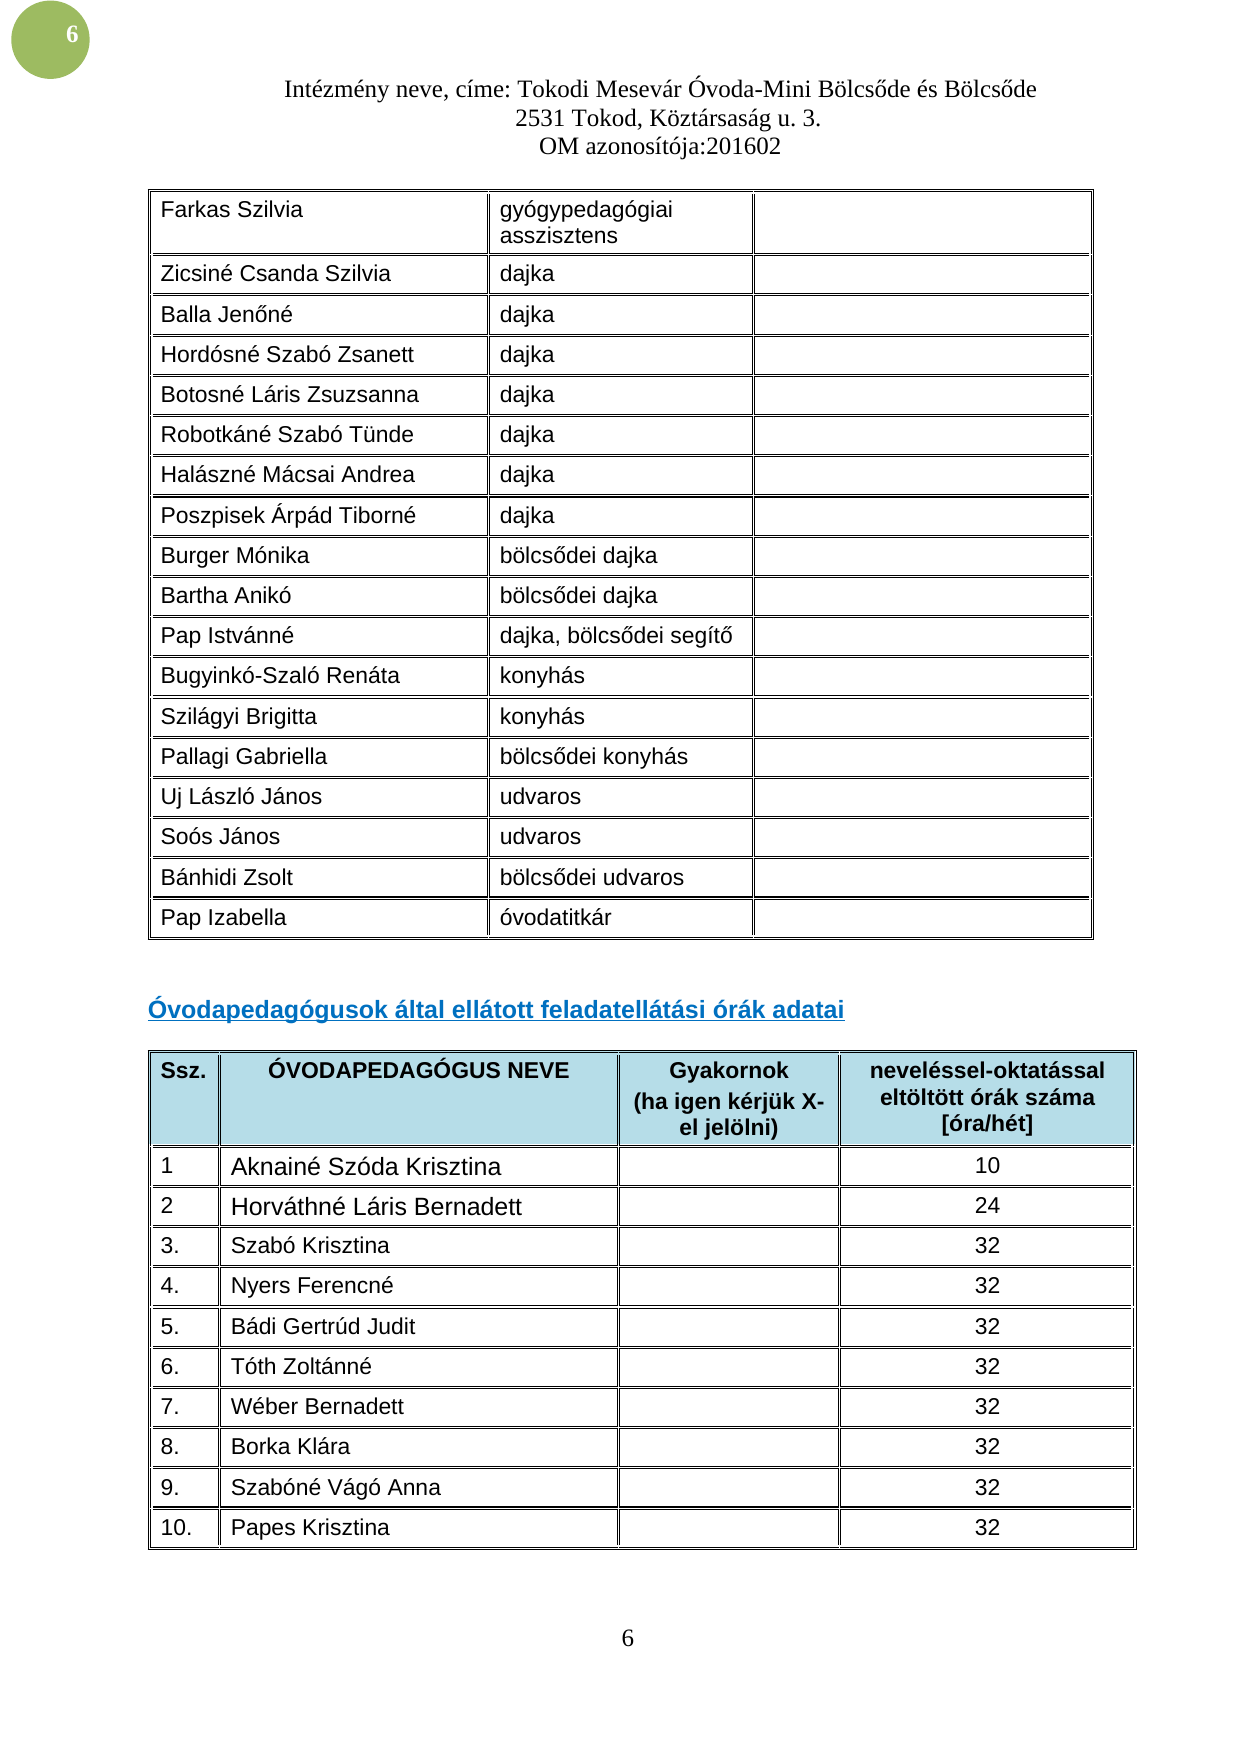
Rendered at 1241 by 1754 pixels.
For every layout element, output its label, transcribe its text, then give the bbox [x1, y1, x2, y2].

table_cell 32 [841, 1346, 1133, 1386]
table_cell [753, 896, 1091, 937]
table_cell Tóth Zoltánné [221, 1349, 617, 1386]
table_cell Szabóné Vágó Anna [221, 1469, 617, 1506]
table_cell [753, 856, 1093, 896]
table_cell bölcsődei dajka [490, 578, 752, 615]
table_cell [755, 374, 1091, 414]
table_header Gyakornok (ha igen kérjük X-el jelölni) [618, 1053, 839, 1144]
table_cell [753, 293, 1093, 333]
table_cell [755, 334, 1091, 374]
table_cell 5. [149, 1305, 219, 1346]
table_cell dajka [490, 457, 752, 494]
table_cell [618, 1510, 839, 1547]
table_cell 3. [149, 1225, 219, 1265]
table_cell dajka [490, 498, 752, 534]
table_header Ssz. [151, 1053, 219, 1144]
table_cell [620, 1389, 838, 1426]
table_cell Poszpisek Árpád Tiborné [149, 494, 488, 534]
table_cell dajka [490, 417, 752, 454]
table_cell Papes Krisztina [219, 1510, 618, 1547]
table_cell [753, 454, 1093, 494]
table_cell [755, 575, 1091, 615]
table_cell [753, 192, 1091, 253]
table_cell [620, 1349, 838, 1386]
table_header ÓVODAPEDAGÓGUS NEVE [219, 1053, 618, 1144]
table_cell 32 [840, 1265, 1135, 1305]
table_cell 32 [840, 1426, 1135, 1466]
table_cell Horváthné Láris Bernadett [221, 1188, 617, 1225]
table_cell Uj László János [151, 776, 487, 816]
table_cell 32 [840, 1305, 1135, 1346]
table_cell bölcsődei dajka [490, 538, 752, 575]
table_cell dajka [490, 337, 752, 374]
table_cell 2 [151, 1185, 218, 1225]
table_cell Borka Klára [221, 1429, 617, 1466]
table_cell [753, 615, 1093, 655]
table_cell 32 [840, 1225, 1135, 1265]
table_cell 6. [151, 1346, 218, 1386]
table_cell 4. [149, 1265, 219, 1305]
table_cell Balla Jenőné [149, 293, 488, 333]
table_cell Farkas Szilvia [151, 192, 488, 253]
table_cell Wéber Bernadett [221, 1389, 617, 1426]
table_cell 24 [841, 1185, 1133, 1225]
table_cell Soós János [149, 816, 488, 856]
table_cell [620, 1469, 838, 1506]
table_cell dajka [490, 377, 752, 414]
table_header neveléssel-oktatással eltöltött órák száma [óra/hét] [840, 1053, 1133, 1144]
table_cell bölcsődei udvaros [490, 859, 752, 896]
table_cell dajka [490, 296, 752, 333]
table_cell Zicsiné Csanda Szilvia [149, 253, 488, 293]
table_cell 7. [151, 1386, 218, 1426]
table_cell [620, 1228, 838, 1265]
table_cell Botosné Láris Zsuzsanna [151, 374, 487, 414]
table_cell [753, 695, 1093, 736]
table_cell 32 [840, 1506, 1133, 1547]
table_cell 9. [149, 1466, 219, 1506]
table_cell udvaros [490, 819, 752, 856]
table_cell 10 [841, 1145, 1133, 1185]
table_cell udvaros [490, 779, 752, 816]
table_cell Halászné Mácsai Andrea [149, 454, 488, 494]
table_cell [753, 494, 1093, 534]
table_cell Bádi Gertrúd Judit [221, 1309, 617, 1346]
table_cell 10. [151, 1506, 219, 1547]
table_cell 32 [841, 1386, 1133, 1426]
table_cell 8. [149, 1426, 219, 1466]
table_cell [753, 816, 1093, 856]
table_cell konyhás [490, 699, 752, 736]
table_cell dajka [490, 256, 752, 293]
table_cell Pap Istvánné [149, 615, 488, 655]
table_cell Burger Mónika [151, 535, 487, 575]
table_cell Hordósné Szabó Zsanett [151, 334, 487, 374]
table_cell [620, 1309, 838, 1346]
table_cell [753, 253, 1093, 293]
table_cell [753, 414, 1093, 454]
table_cell Robotkáné Szabó Tünde [149, 414, 488, 454]
table_cell Bánhidi Zsolt [149, 856, 488, 896]
table_cell [620, 1148, 838, 1185]
table_cell [755, 776, 1091, 816]
table_cell óvodatitkár [488, 900, 753, 937]
table_cell 1 [151, 1145, 218, 1185]
table_cell [620, 1188, 838, 1225]
table_cell 32 [840, 1466, 1135, 1506]
table_cell Aknainé Szóda Krisztina [221, 1148, 617, 1185]
table_cell [620, 1268, 838, 1305]
table_cell bölcsődei konyhás [490, 739, 752, 776]
table_cell Szilágyi Brigitta [149, 695, 488, 736]
table_cell Pallagi Gabriella [151, 736, 487, 776]
text Óvodapedagógusok által ellátott feladatellátási órák adatai [148, 995, 1107, 1023]
table_cell konyhás [490, 658, 752, 695]
table_cell Pap Izabella [151, 896, 488, 937]
table_cell [620, 1429, 838, 1466]
table_cell [753, 655, 1093, 695]
table_cell [755, 736, 1091, 776]
table_cell dajka, bölcsődei segítő [490, 618, 752, 655]
table_cell [755, 535, 1091, 575]
table_cell Szabó Krisztina [221, 1228, 617, 1265]
table_cell Nyers Ferencné [221, 1268, 617, 1305]
table_cell Bartha Anikó [151, 575, 487, 615]
table_cell gyógypedagógiai asszisztens [488, 192, 753, 253]
table_cell Bugyinkó-Szaló Renáta [149, 655, 488, 695]
